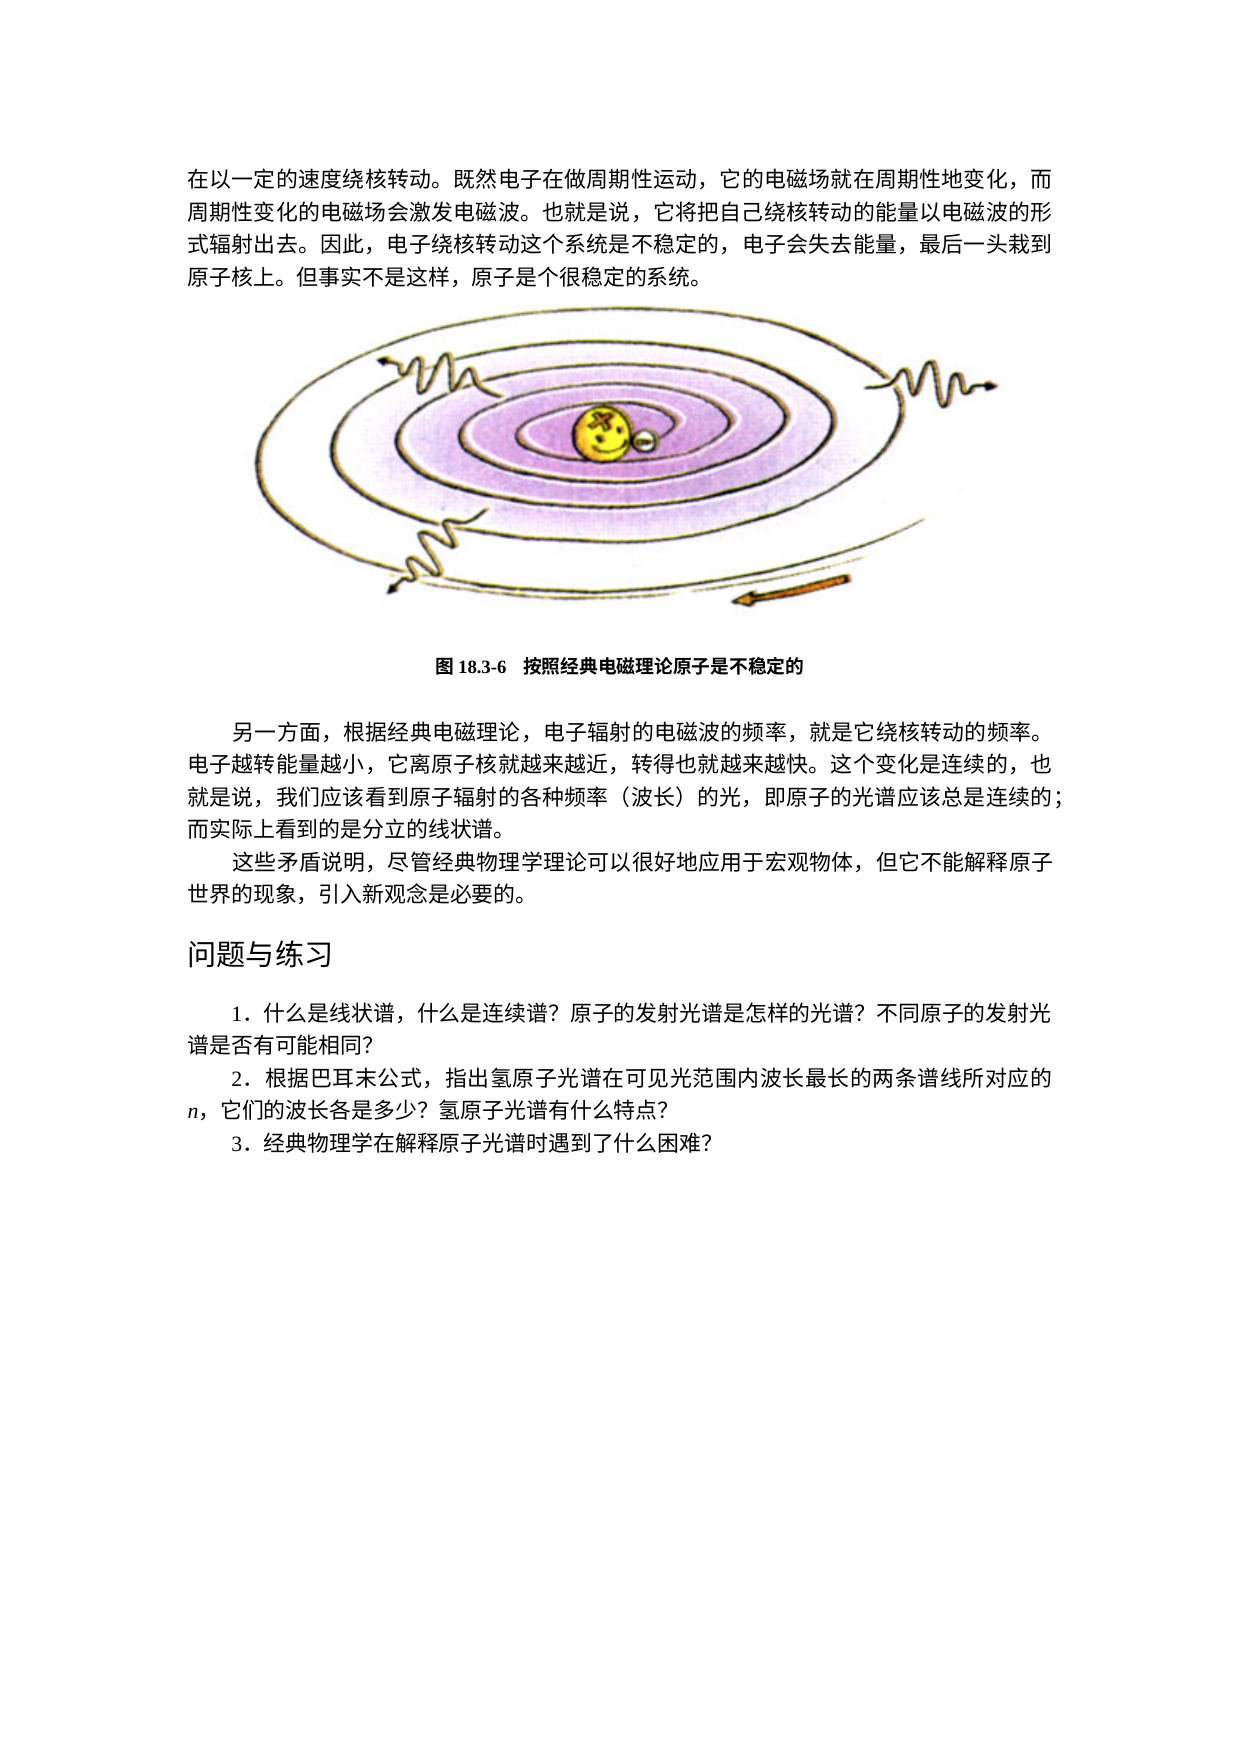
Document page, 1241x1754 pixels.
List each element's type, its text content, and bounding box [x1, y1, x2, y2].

text 这些矛盾说明，尽管经典物理学理论可以很好地应用于宏观物体，但它不能解释原子世界的现象，引入新观念是必要的。 [187, 844, 1053, 909]
text 1．什么是线状谱，什么是连续谱？原子的发射光谱是怎样的光谱？不同原子的发射光谱是否有可能相同？ [187, 995, 1053, 1060]
text 另一方面，根据经典电磁理论，电子辐射的电磁波的频率，就是它绕核转动的频率。电子越转能量越小，它离原子核就越来越近，转得也就越来越快。这个变化是连续的，也就是说，我们应该看到原子辐射的各种频率（波长）的光，即原子的光谱应该总是连续的；而实际上看到的是分立的线状谱。 [187, 714, 1053, 844]
picture [232, 291, 1014, 630]
text 3．经典物理学在解释原子光谱时遇到了什么困难？ [187, 1125, 1053, 1158]
subtitle 问题与练习 [187, 920, 1053, 985]
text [187, 162, 1053, 292]
text 2．根据巴耳末公式，指出氢原子光谱在可见光范围内波长最长的两条谱线所对应的n，它们的波长各是多少？氢原子光谱有什么特点？ [187, 1060, 1053, 1125]
